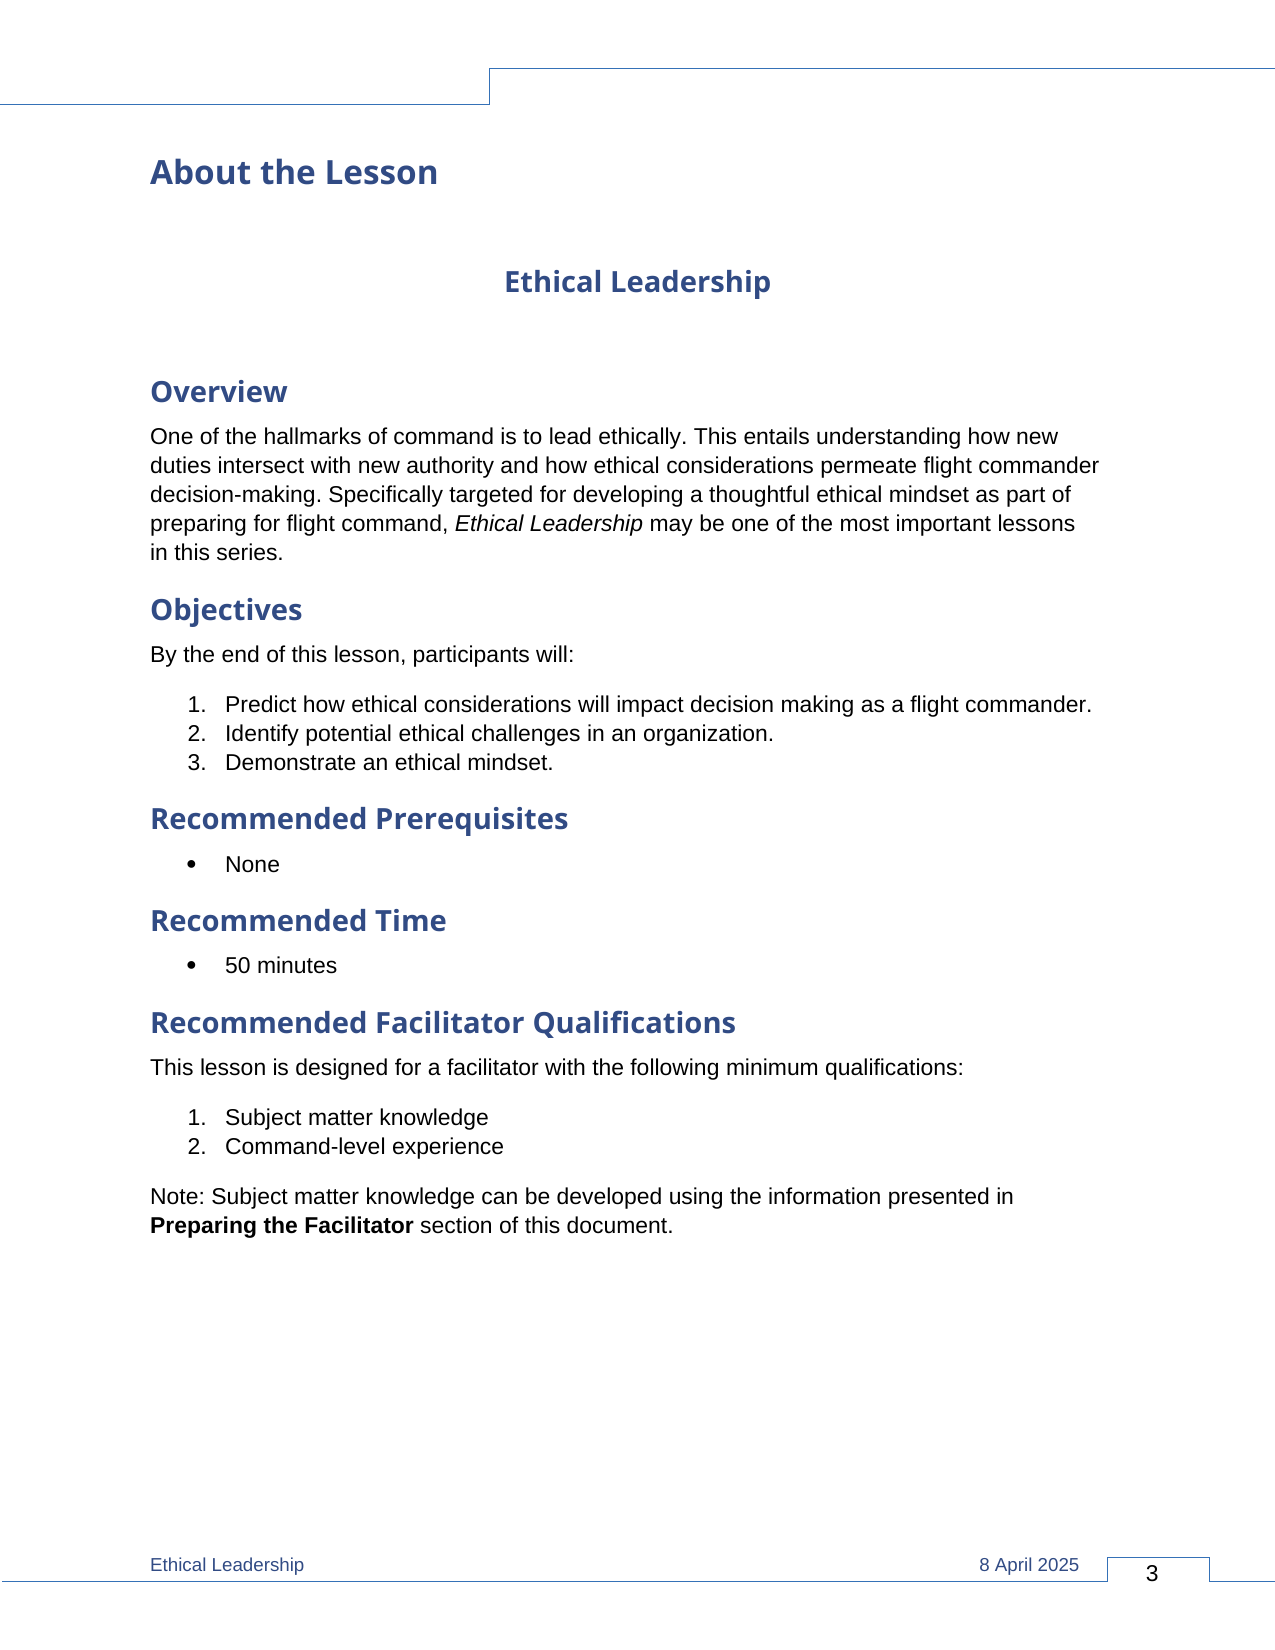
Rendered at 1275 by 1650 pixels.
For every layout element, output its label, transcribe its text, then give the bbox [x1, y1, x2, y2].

text This lesson is designed for a facilitator with the following minimum qualifications: [150, 1054, 1156, 1081]
list Demonstrate an ethical mindset. [187, 749, 1156, 775]
list Identify potential ethical challenges in an organization. [187, 720, 1156, 746]
text By the end of this lesson, participants will: [150, 641, 1156, 667]
text Note: Subject matter knowledge can be developed using the information presented in [150, 1183, 1156, 1209]
subtitle Ethical Leadership [501, 261, 774, 301]
text Preparing the Facilitator section of this document. [150, 1212, 1156, 1238]
subtitle Overview [150, 371, 1156, 411]
text One of the hallmarks of command is to lead ethically. This entails understanding how new duties intersect with new authority and how ethical considerations permeate flight commander decision-making. Specifically targeted for developing a thoughtful ethical mindset as part of preparing for flight command, Ethical Leadership may be one of the most important lessons in this series. [150, 423, 1099, 565]
subtitle About the Lesson [150, 149, 1156, 194]
list None [187, 851, 1156, 877]
subtitle Objectives [150, 589, 1156, 628]
list Predict how ethical considerations will impact decision making as a flight commander. [187, 691, 1156, 717]
list Subject matter knowledge [187, 1104, 1156, 1130]
subtitle Recommended Facilitator Qualifications [150, 1002, 1156, 1042]
list Command-level experience [187, 1133, 1156, 1159]
list 50 minutes [187, 952, 1156, 979]
subtitle Recommended Time [150, 900, 1156, 940]
subtitle Recommended Prerequisites [150, 798, 1156, 838]
